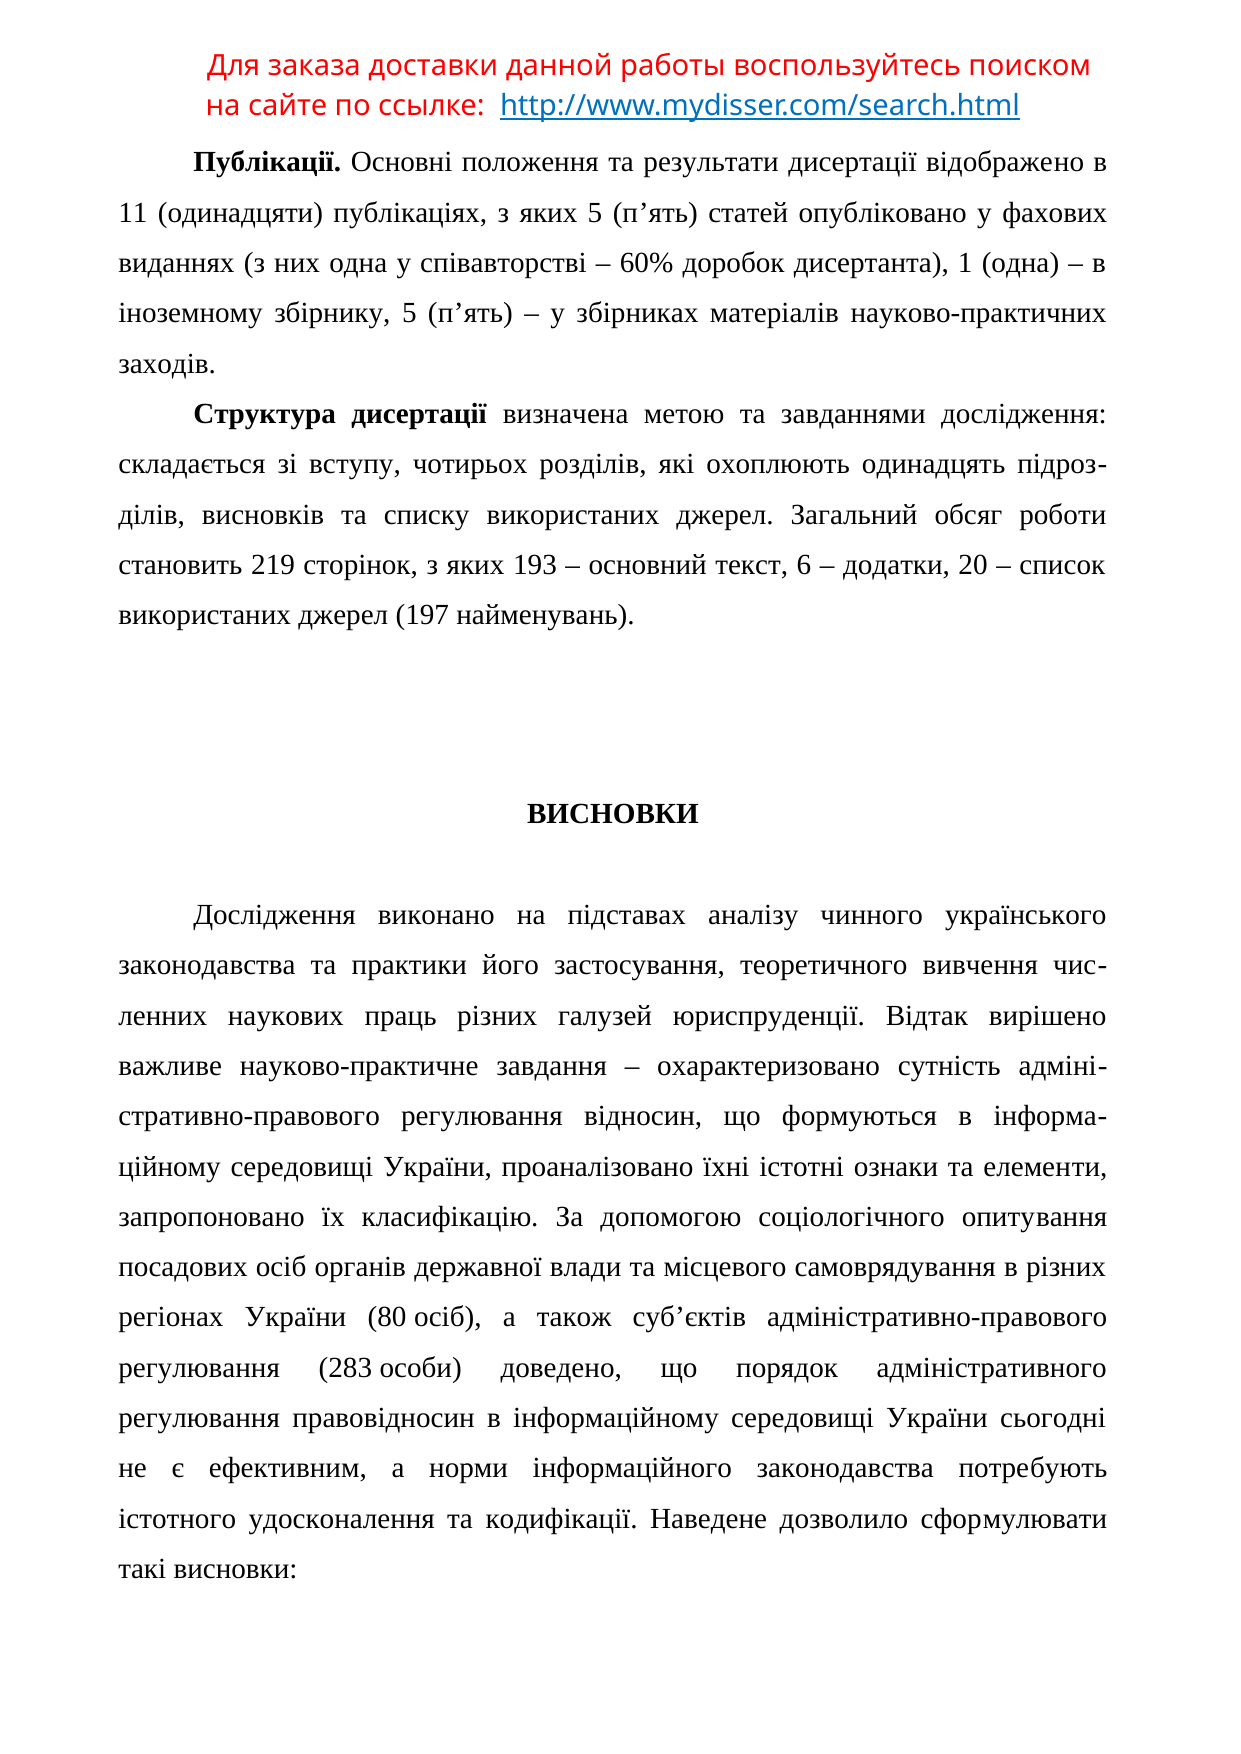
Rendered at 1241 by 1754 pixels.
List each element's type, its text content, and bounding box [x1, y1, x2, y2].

text Публікації. Основні положення та результати дисертації відображено в 11 (одинадцяти) публікаціях, з яких 5 (п’ять) статей опубліковано у фахових виданнях (з них одна у співавторстві – 60% доробок дисертанта), 1 (одна) – в іноземному збірнику, 5 (п’ять) – у збірниках матеріалів науково-практичних заходів. [118, 144, 1107, 379]
text Структура дисертації визначена метою та завданнями дослідження: складається зі вступу, чотирьох розділів, які охоплюють одинадцять підрозділів, висновків та списку використаних джерел. Загальний обсяг роботи становить 219 сторінок, з яких 193 – основний текст, 6 – додатки, 20 – список використаних джерел (197 найменувань). [118, 396, 1107, 631]
text ВИСНОВКИ [118, 796, 1107, 830]
text Дослідження виконано на підставах аналізу чинного українського законодавства та практики його застосування, теоретичного вивчення численних наукових праць різних галузей юриспруденції. Відтак вирішено важливе науково-практичне завдання – охарактеризовано сутність адміністративно-правового регулювання відносин, що формуються в інформаційному середовищі України, проаналізовано їхні істотні ознаки та елементи, запропоновано їх класифікацію. За допомогою соціологічного опитування посадових осіб органів державної влади та місцевого самоврядування в різних регіонах України (80 осіб), а також суб’єктів адміністративно-правового регулювання (283 особи) доведено, що порядок адміністративного регулювання правовідносин в інформаційному середовищі України сьогодні не є ефективним, а норми інформаційного законодавства потребують істотного удосконалення та кодифікації. Наведене дозволило сформулювати такі висновки: [118, 897, 1107, 1585]
